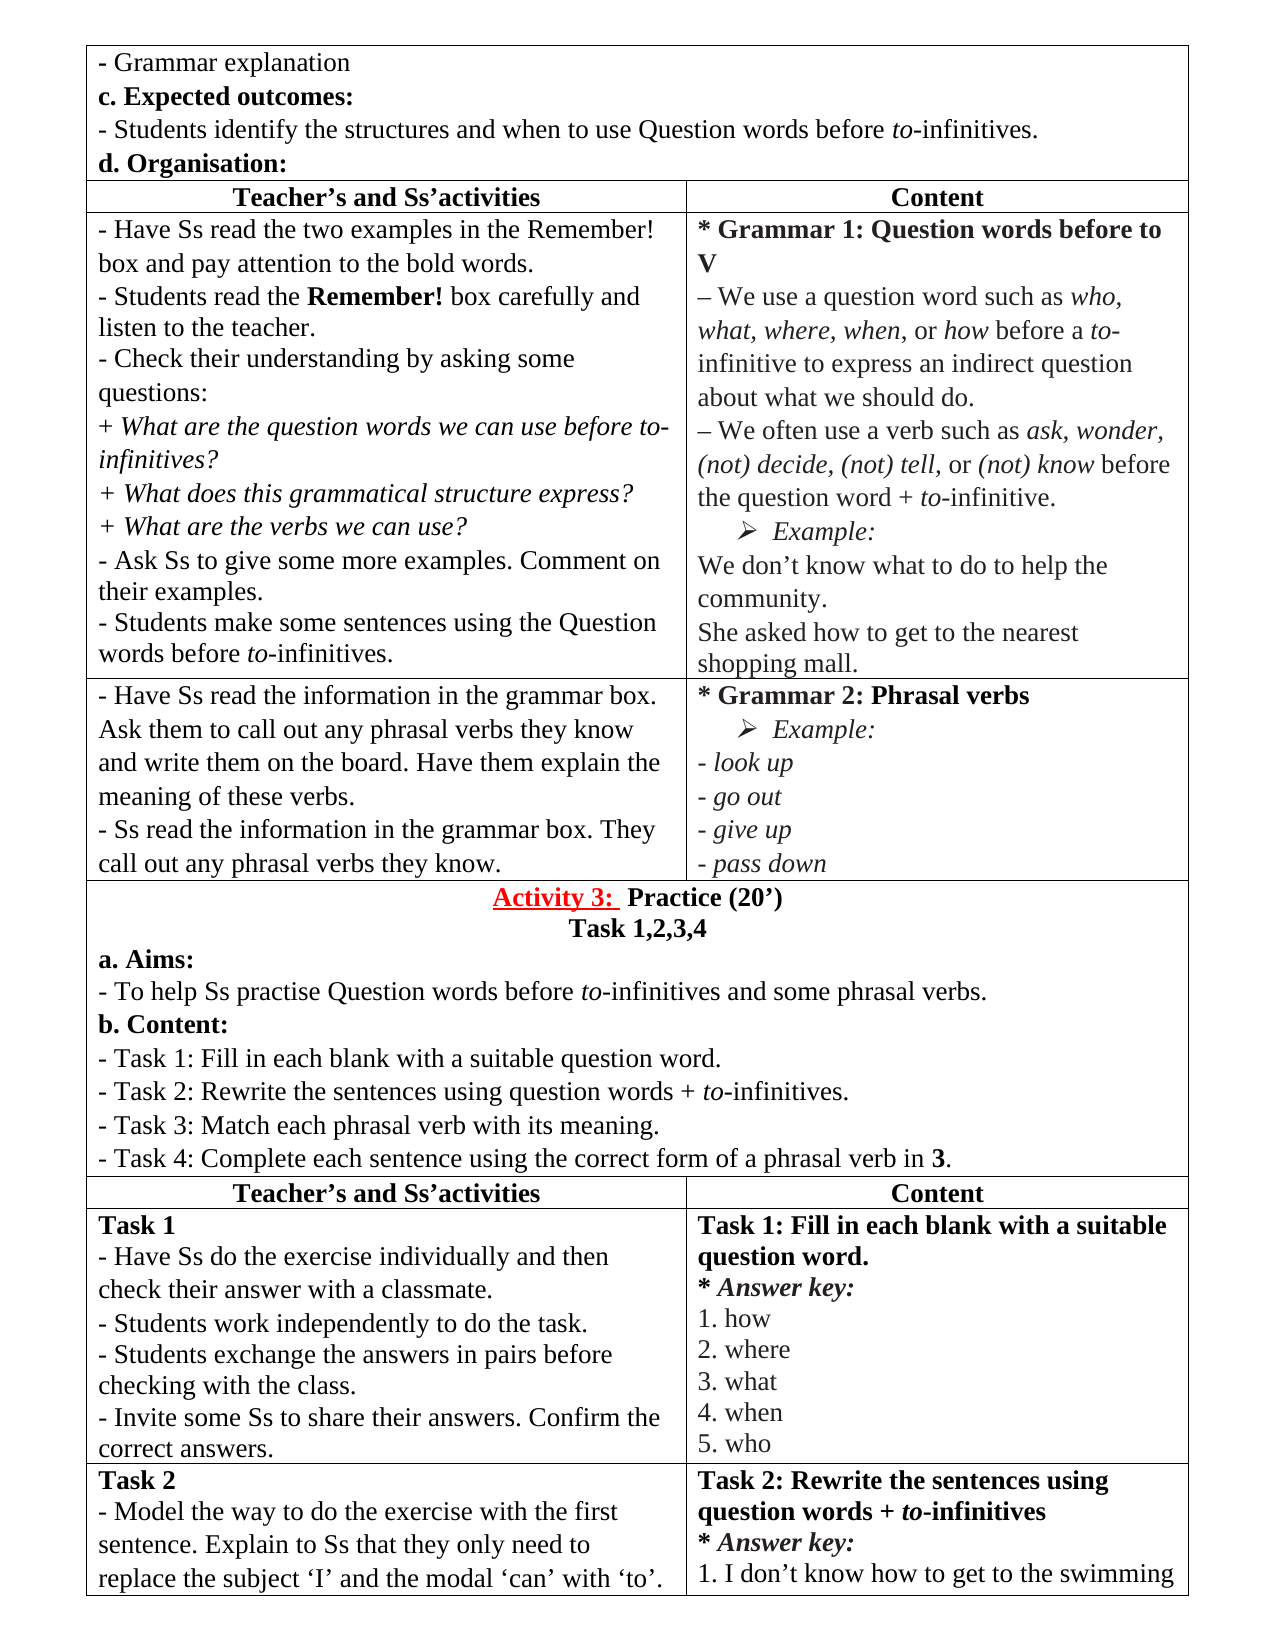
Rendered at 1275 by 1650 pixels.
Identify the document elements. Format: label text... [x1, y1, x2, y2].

table_cell Teacher’s and Ss’activities [87, 1177, 686, 1208]
table_cell - Have Ss read the two examples in the Remember! box and pay attention to the bold words. - Students read the Remember! box carefully and listen to the teacher. - Check their understanding by asking some questions: + What are the question words we can use before to-infinitives? + What does this grammatical structure express? + What are the verbs we can use? - Ask Ss to give some more examples. Comment on their examples. - Students make some sentences using the Question words before to-infinitives. [87, 213, 686, 678]
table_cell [687, 1464, 1188, 1595]
table_cell Activity 3: Practice (20’) Task 1,2,3,4 a. Aims: - To help Ss practise Question words before to-infinitives and some phrasal verbs. b. Content: - Task 1: Fill in each blank with a suitable question word. - Task 2: Rewrite the sentences using question words + to-infinitives. - Task 3: Match each phrasal verb with its meaning. - Task 4: Complete each sentence using the correct form of a phrasal verb in 3. [87, 881, 1188, 1176]
table_cell Task 1 - Have Ss do the exercise individually and then check their answer with a classmate. - Students work independently to do the task. - Students exchange the answers in pairs before checking with the class. - Invite some Ss to share their answers. Confirm the correct answers. [87, 1209, 686, 1463]
table_cell Content [687, 1177, 1188, 1208]
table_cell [87, 46, 1188, 180]
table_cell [87, 1464, 686, 1595]
table_cell * Grammar 1: Question words before to V – We use a question word such as who, what, where, when, or how before a to-infinitive to express an indirect question about what we should do. – We often use a verb such as ask, wonder, (not) decide, (not) tell, or (not) know before the question word + to-infinitive. Example: We don’t know what to do to help the community. She asked how to get to the nearest shopping mall. [687, 213, 1188, 678]
table_cell Teacher’s and Ss’activities [87, 181, 686, 212]
table_cell * Grammar 2: Phrasal verbs Example: - look up - go out - give up - pass down [687, 679, 1188, 880]
table_cell - Have Ss read the information in the grammar box. Ask them to call out any phrasal verbs they know and write them on the board. Have them explain the meaning of these verbs. - Ss read the information in the grammar box. They call out any phrasal verbs they know. [87, 679, 686, 880]
table_cell Task 1: Fill in each blank with a suitable question word. * Answer key: 1. how 2. where 3. what 4. when 5. who [687, 1209, 1188, 1463]
table_cell Content [687, 181, 1188, 212]
